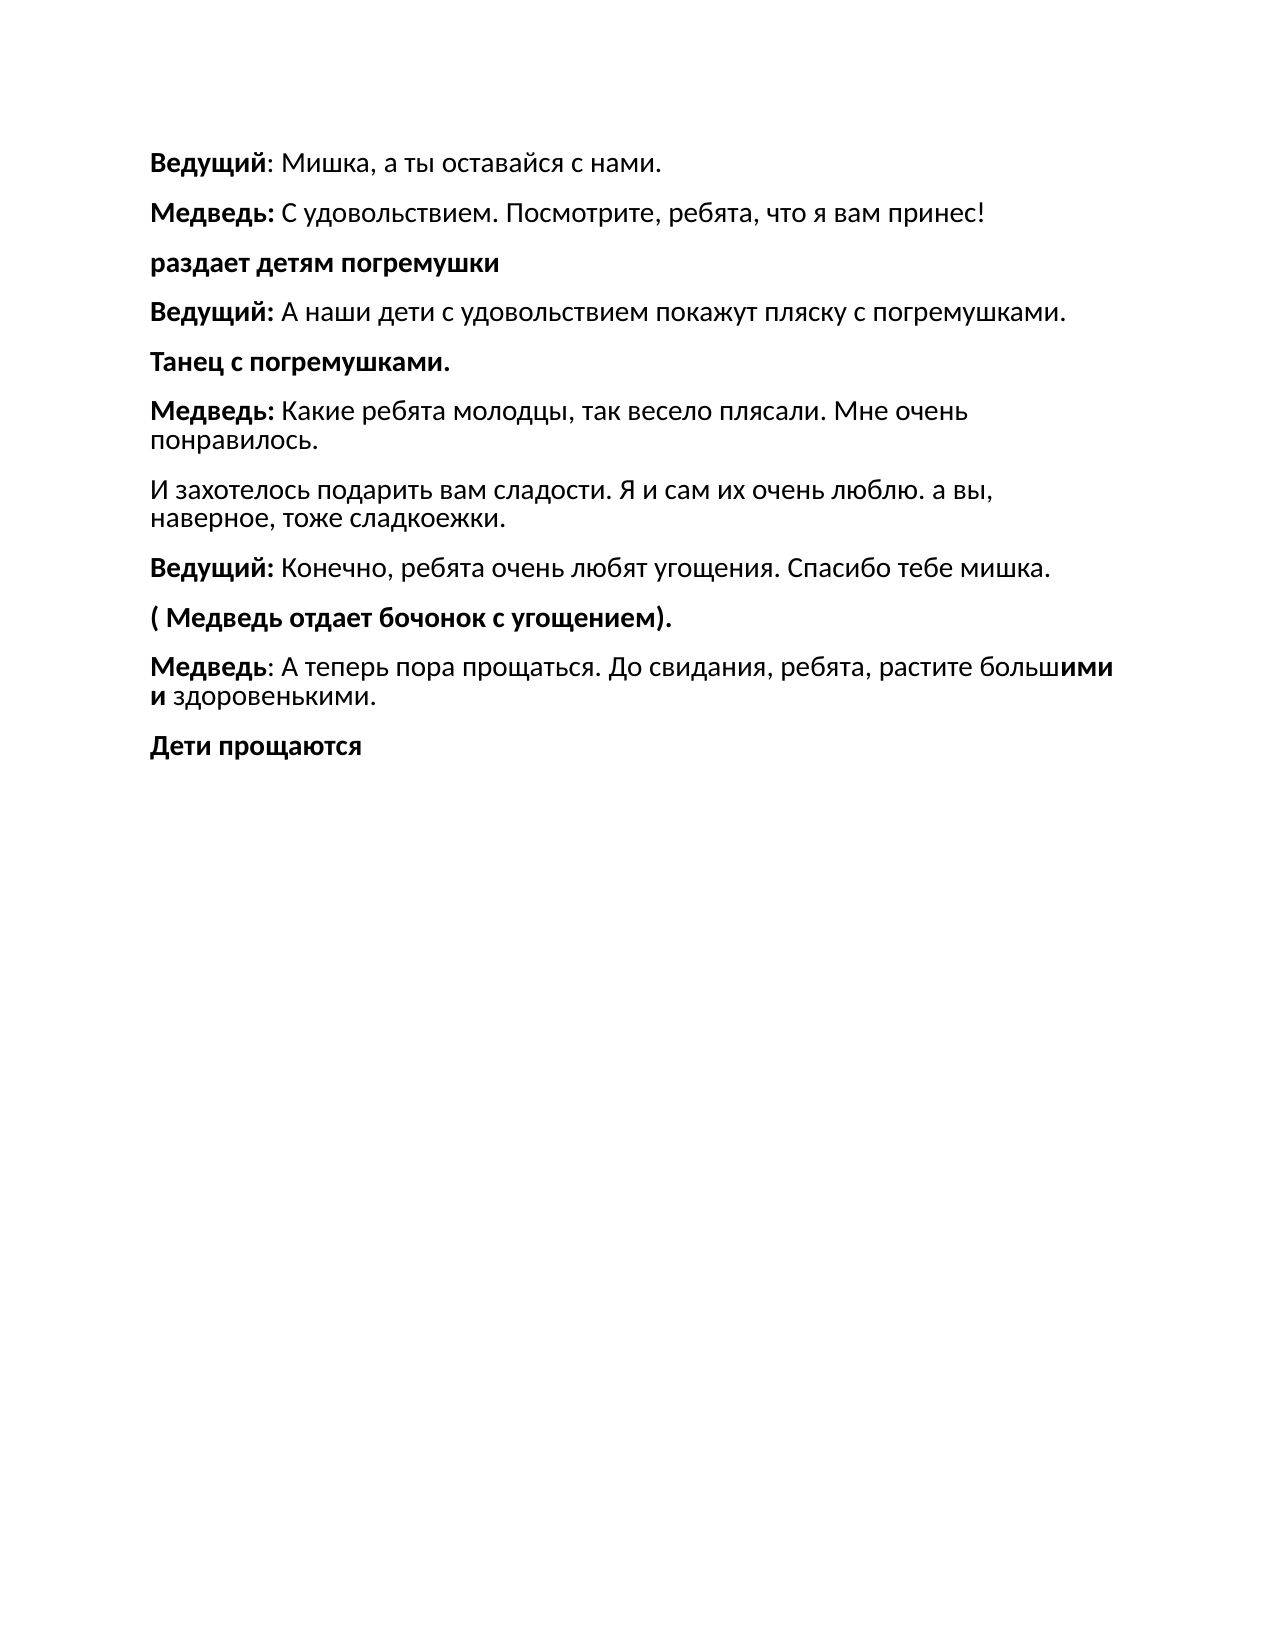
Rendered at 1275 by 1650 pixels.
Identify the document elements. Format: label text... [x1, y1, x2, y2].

text Танец с погремушками. [150, 348, 1125, 377]
text ( Медведь отдает бочонок с угощением). [150, 604, 1125, 633]
text Ведущий: А наши дети с удовольствием покажут пляску с погремушками. [150, 299, 1125, 327]
text Ведущий: Мишка, а ты оставайся с нами. [150, 150, 1125, 179]
text Ведущий: Конечно, ребята очень любят угощения. Спасибо тебе мишка. [150, 554, 1125, 583]
text Дети прощаются [150, 732, 1125, 761]
text Медведь: А теперь пора прощаться. До свидания, ребята, растите большими и здоровенькими. [150, 654, 1125, 711]
text раздает детям погремушки [150, 249, 1125, 278]
text Медведь: Какие ребята молодцы, так весело плясали. Мне очень понравилось. [150, 398, 1125, 455]
text Медведь: С удовольствием. Посмотрите, ребята, что я вам принес! [150, 199, 1125, 228]
text И захотелось подарить вам сладости. Я и сам их очень люблю. а вы, наверное, тоже сладкоежки. [150, 476, 1125, 534]
